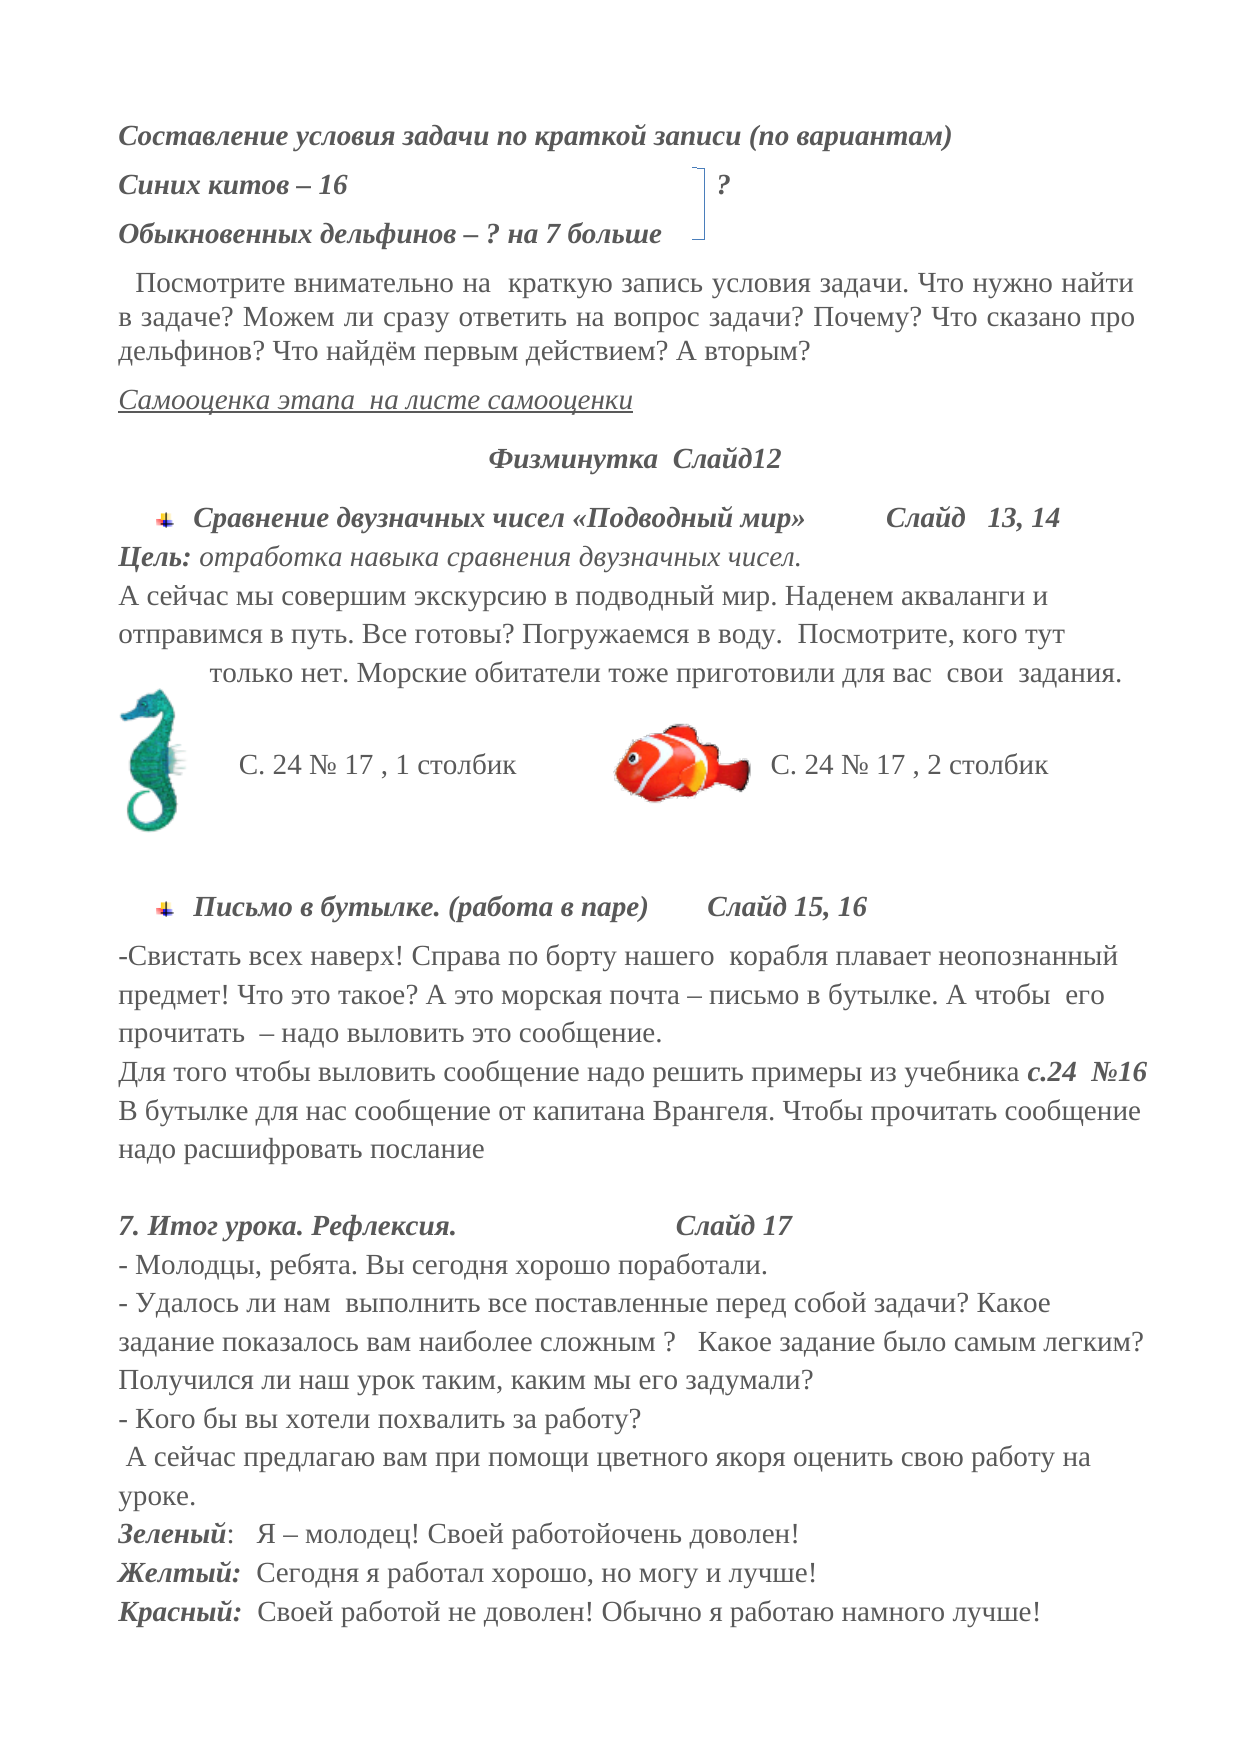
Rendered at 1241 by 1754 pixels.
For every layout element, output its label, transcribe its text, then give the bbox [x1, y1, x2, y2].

picture [118, 687, 191, 833]
text Физминутка Слайд12 [118, 441, 1152, 475]
text Самооценка этапа на листе самооценки [118, 382, 1152, 415]
text Цель: отработка навыка сравнения двузначных чисел. [118, 539, 1152, 573]
list Письмо в бутылке. (работа в паре) Слайд 15, 16 [156, 889, 1136, 923]
text В бутылке для нас сообщение от капитана Врангеля. Чтобы прочитать сообщение надо расшифровать послание [118, 1093, 1152, 1165]
text - Кого бы вы хотели похвалить за работу? [118, 1401, 1152, 1434]
picture [612, 693, 752, 833]
picture [156, 511, 174, 528]
list Сравнение двузначных чисел «Подводный мир» Слайд 13, 14 [156, 501, 1152, 534]
text Желтый: Сегодня я работал хорошо, но могу и лучше! [118, 1555, 1152, 1589]
text -Свистать всех наверх! Справа по борту нашего корабля плавает неопознанный предмет! Что это такое? А это морская почта – письмо в бутылке. А чтобы его прочитать – надо выловить это сообщение. [118, 938, 1152, 1049]
text С. 24 № 17 , 1 столбик С. 24 № 17 , 2 столбик [191, 747, 612, 781]
text Посмотрите внимательно на краткую запись условия задачи. Что нужно найти в задаче? Можем ли сразу ответить на вопрос задачи? Почему? Что сказано про дельфинов? Что найдём первым действием? А вторым? [118, 266, 1136, 366]
text - Удалось ли нам выполнить все поставленные перед собой задачи? Какое задание показалось вам наиболее сложным ? Какое задание было самым легким? [118, 1285, 1152, 1357]
text Получился ли наш урок таким, каким мы его задумали? [118, 1362, 1152, 1396]
text Красный: Своей работой не доволен! Обычно я работаю намного лучше! [118, 1594, 1152, 1627]
text С. 24 № 17 , 1 столбик С. 24 № 17 , 2 столбик [752, 747, 1136, 781]
text А сейчас мы совершим экскурсию в подводный мир. Наденем акваланги и отправимся в путь. Все готовы? Погружаемся в воду. Посмотрите, кого тут только нет. Морские обитатели тоже приготовили для вас свои задания. [118, 578, 1152, 688]
text Для того чтобы выловить сообщение надо решить примеры из учебника с.24 №16 [118, 1054, 1152, 1088]
picture [156, 900, 174, 917]
text Синих китов – 16 ? [118, 167, 1136, 201]
text - Молодцы, ребята. Вы сегодня хорошо поработали. [118, 1247, 1152, 1280]
text Составление условия задачи по краткой записи (по вариантам) [118, 118, 1136, 152]
text 7. Итог урока. Рефлексия. Слайд 17 [118, 1208, 1152, 1242]
text Обыкновенных дельфинов – ? на 7 больше [118, 216, 1136, 250]
text А сейчас предлагаю вам при помощи цветного якоря оценить свою работу на уроке. [118, 1439, 1152, 1512]
text Зеленый: Я – молодец! Своей работойочень доволен! [118, 1517, 1152, 1550]
